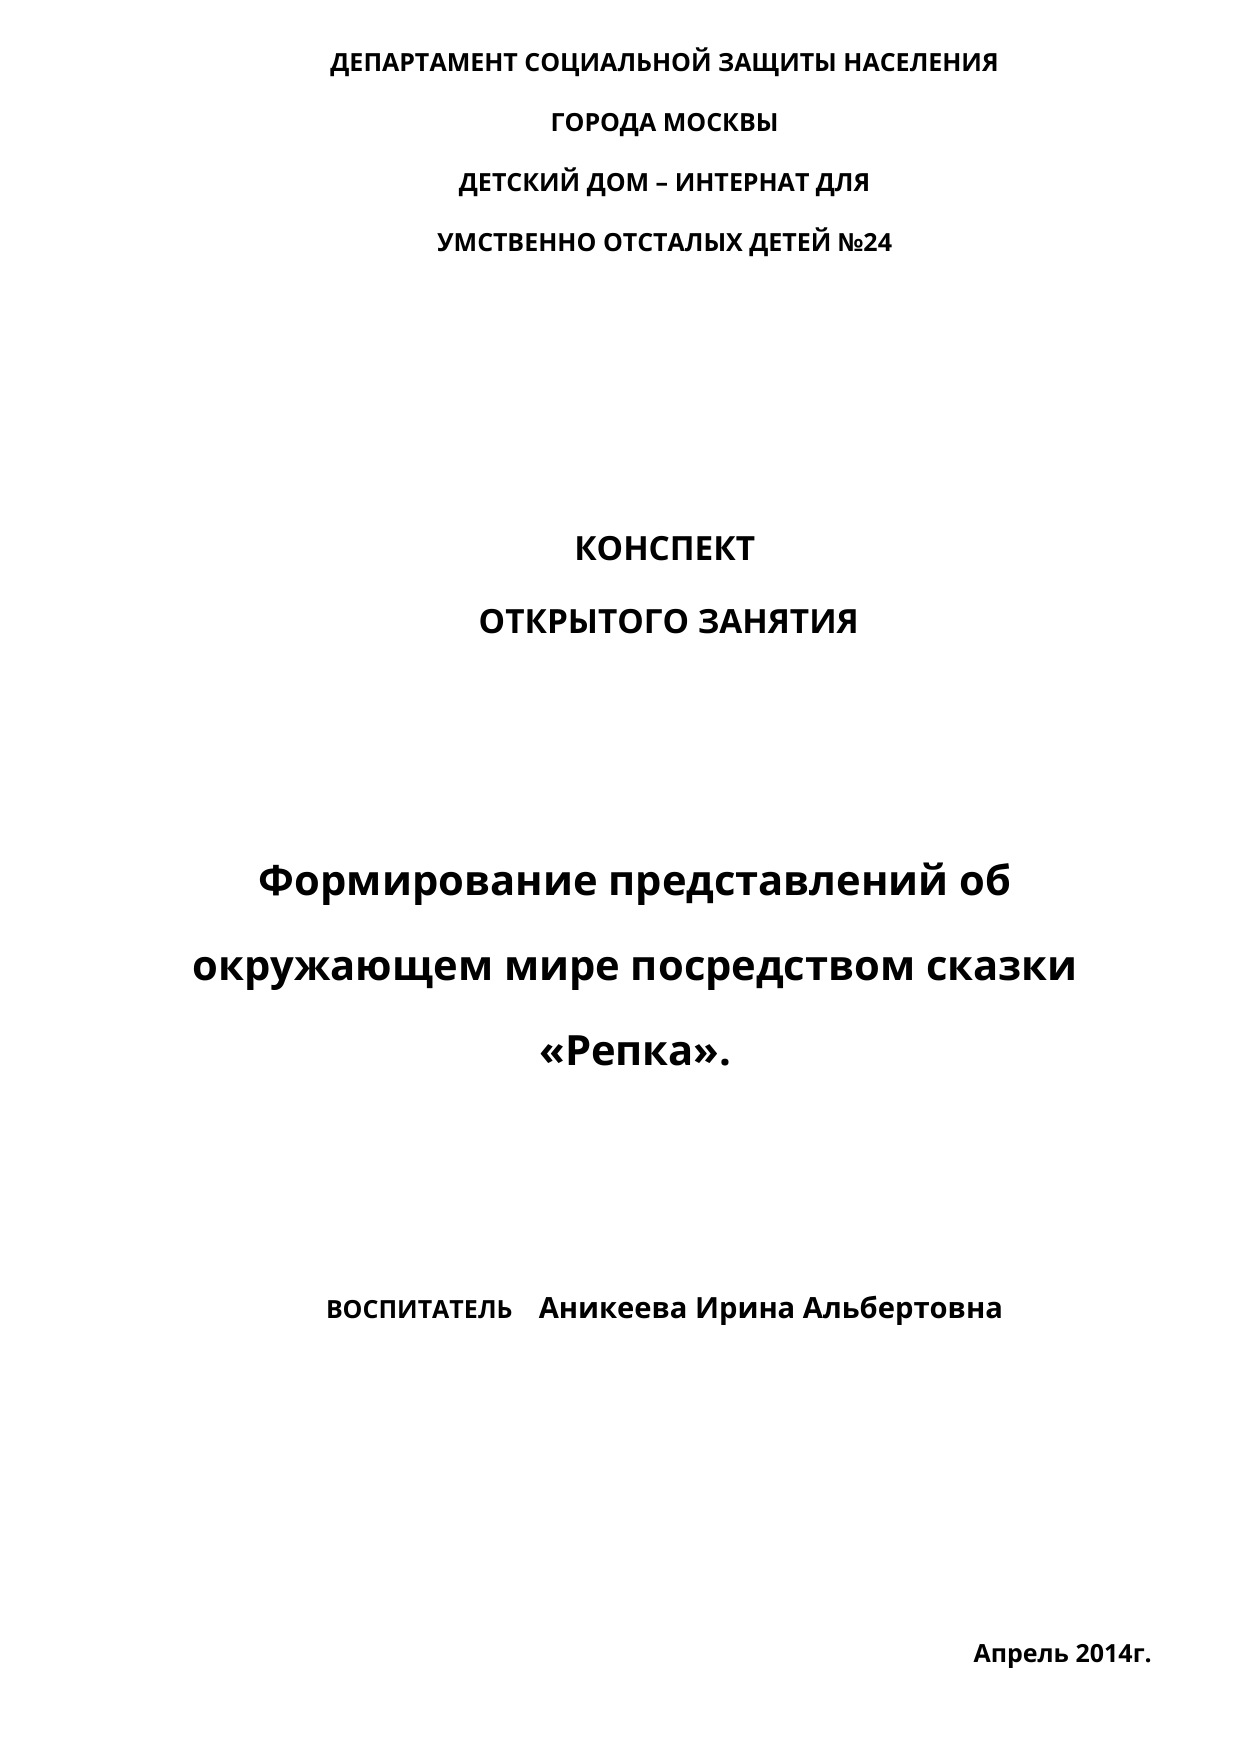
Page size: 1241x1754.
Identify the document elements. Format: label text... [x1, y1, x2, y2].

text Формирование представлений об окружающем мире посредством сказки «Репка». [177, 850, 1093, 1077]
text ОТКРЫТОГО ЗАНЯТИЯ [177, 597, 1152, 643]
text ДЕПАРТАМЕНТ СОЦИАЛЬНОЙ ЗАЩИТЫ НАСЕЛЕНИЯ [177, 44, 1152, 78]
text ГОРОДА МОСКВЫ [177, 104, 1152, 138]
text Апрель 2014г. [177, 1636, 1152, 1670]
text УМСТВЕННО ОТСТАЛЫХ ДЕТЕЙ №24 [177, 224, 1152, 258]
text ДЕТСКИЙ ДОМ – ИНТЕРНАТ ДЛЯ [177, 164, 1152, 198]
text КОНСПЕКТ [177, 524, 1152, 570]
text ВОСПИТАТЕЛЬ Аникеева Ирина Альбертовна [177, 1287, 1152, 1327]
